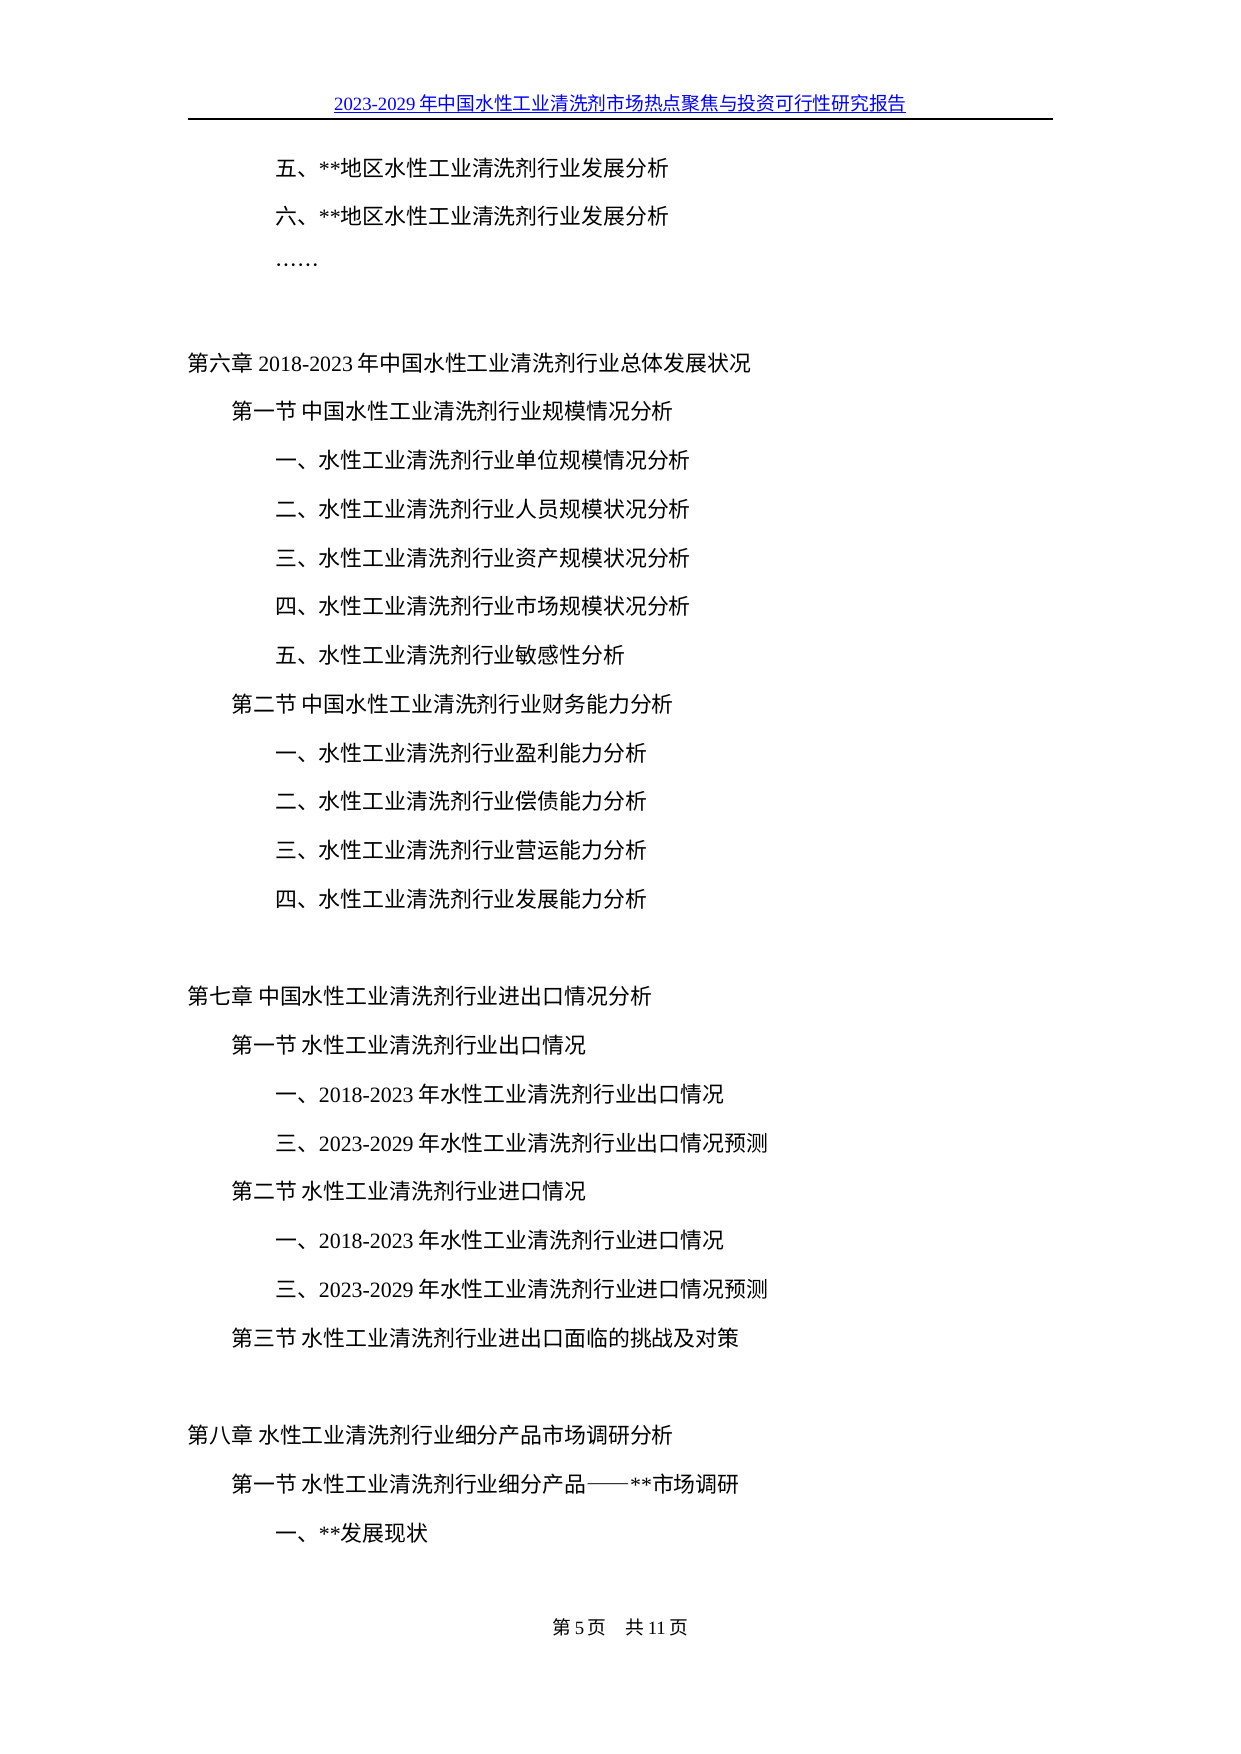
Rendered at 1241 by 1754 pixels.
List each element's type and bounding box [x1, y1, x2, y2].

text [187, 150, 1053, 1548]
